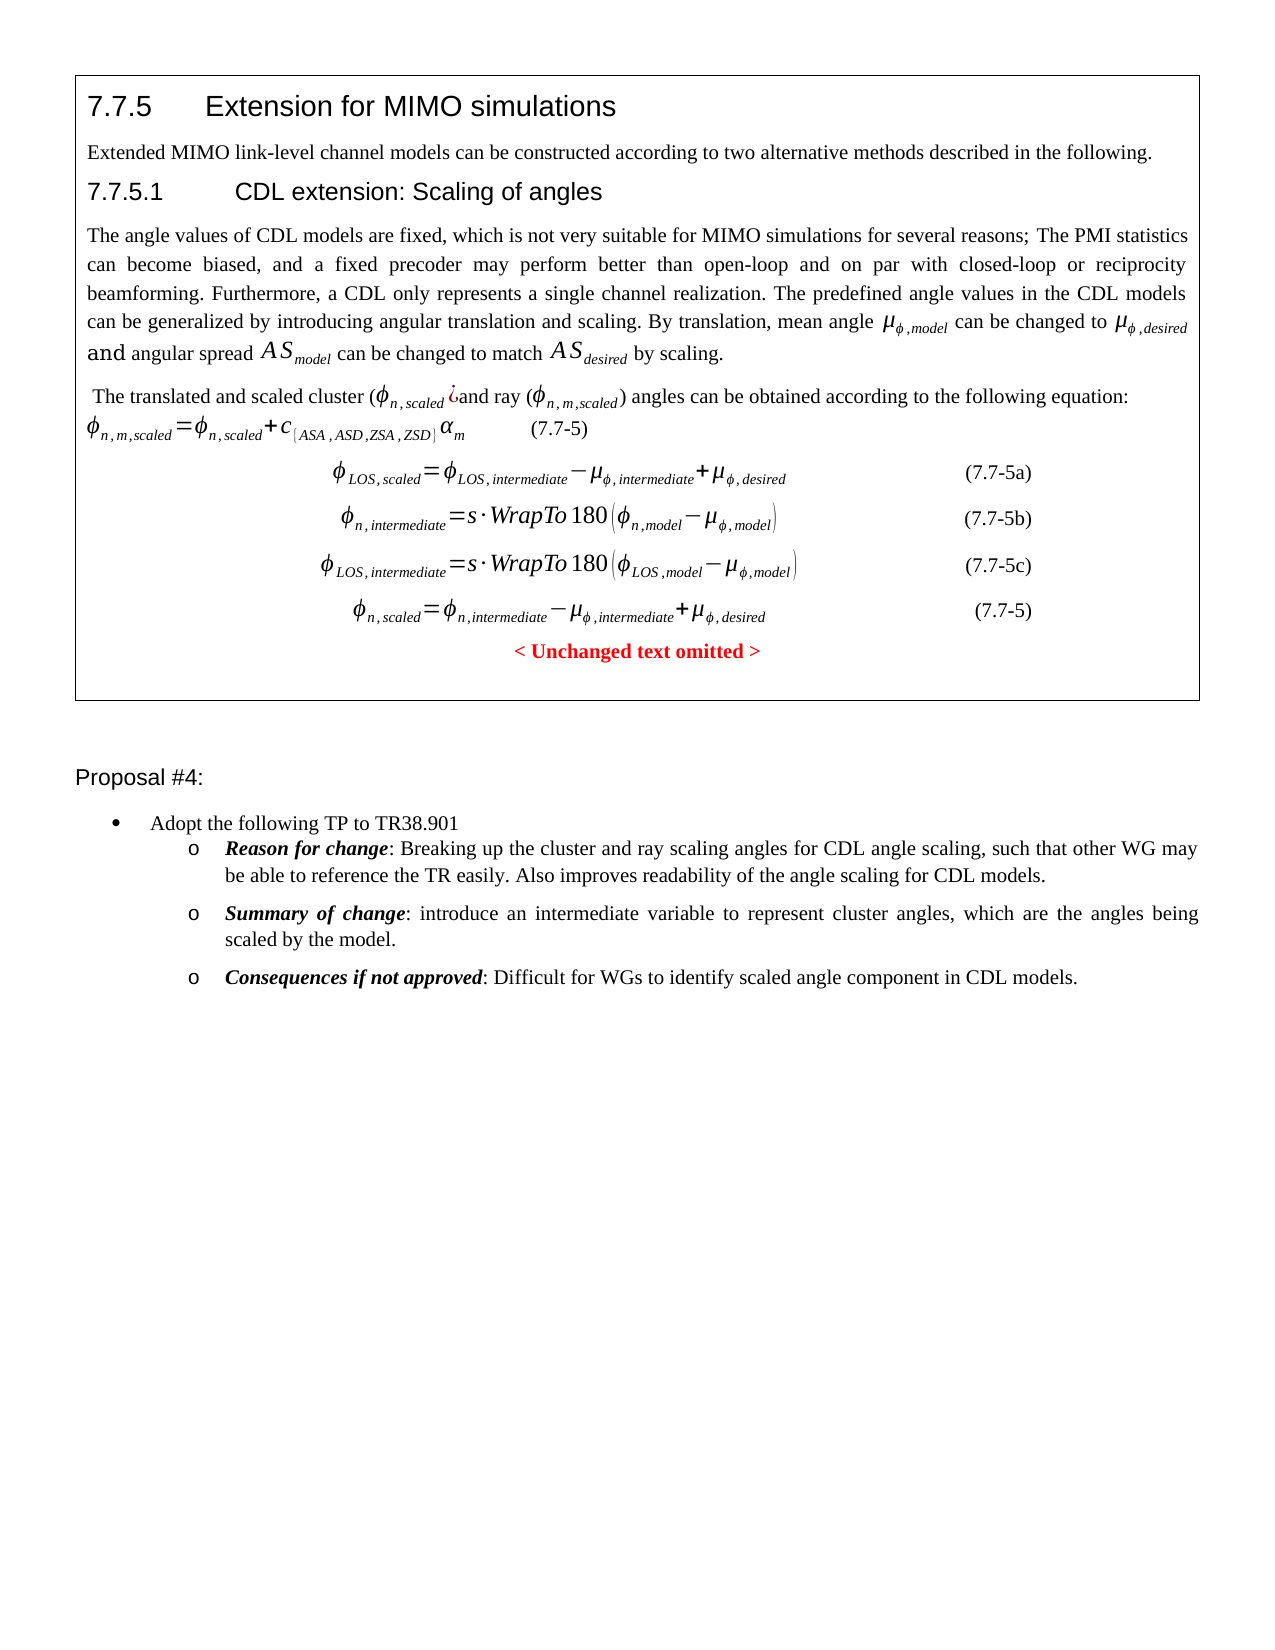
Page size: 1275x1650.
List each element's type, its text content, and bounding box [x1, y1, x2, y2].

list Consequences if not approved: Difficult for WGs to identify scaled angle component in CDL models. [187, 965, 1200, 991]
list Reason for change: Breaking up the cluster and ray scaling angles for CDL angle scaling, such that other WG may be able to reference the TR easily. Also improves readability of the angle scaling for CDL models. [187, 836, 1200, 887]
subtitle Proposal #4: [75, 764, 1200, 791]
list Summary of change: introduce an intermediate variable to represent cluster angles, which are the angles being scaled by the model. [187, 901, 1200, 951]
table_header 7.7.5 Extension for MIMO simulations Extended MIMO link-level channel models can be constructed according to two alternative methods described in the following. 7.7.5.1 CDL extension: Scaling of angles The angle values of CDL models are fixed, which is not very suitable for MIMO simulations for several reasons; The PMI statistics can become biased, and a fixed precoder may perform better than open-loop and on par with closed-loop or reciprocity beamforming. Furthermore, a CDL only represents a single channel realization. The predefined angle values in the CDL models can be generalized by introducing angular translation and scaling. By translation, mean angle can be changed to and angular spread can be changed to match by scaling. The translated and scaled cluster (and ray () angles can be obtained according to the following equation: (7.7-5) (7.7-5a) (7.7-5b) (7.7-5c) (7.7-5) < Unchanged text omitted > [76, 76, 1199, 700]
list Adopt the following TP to TR38.901 [112, 811, 1200, 835]
